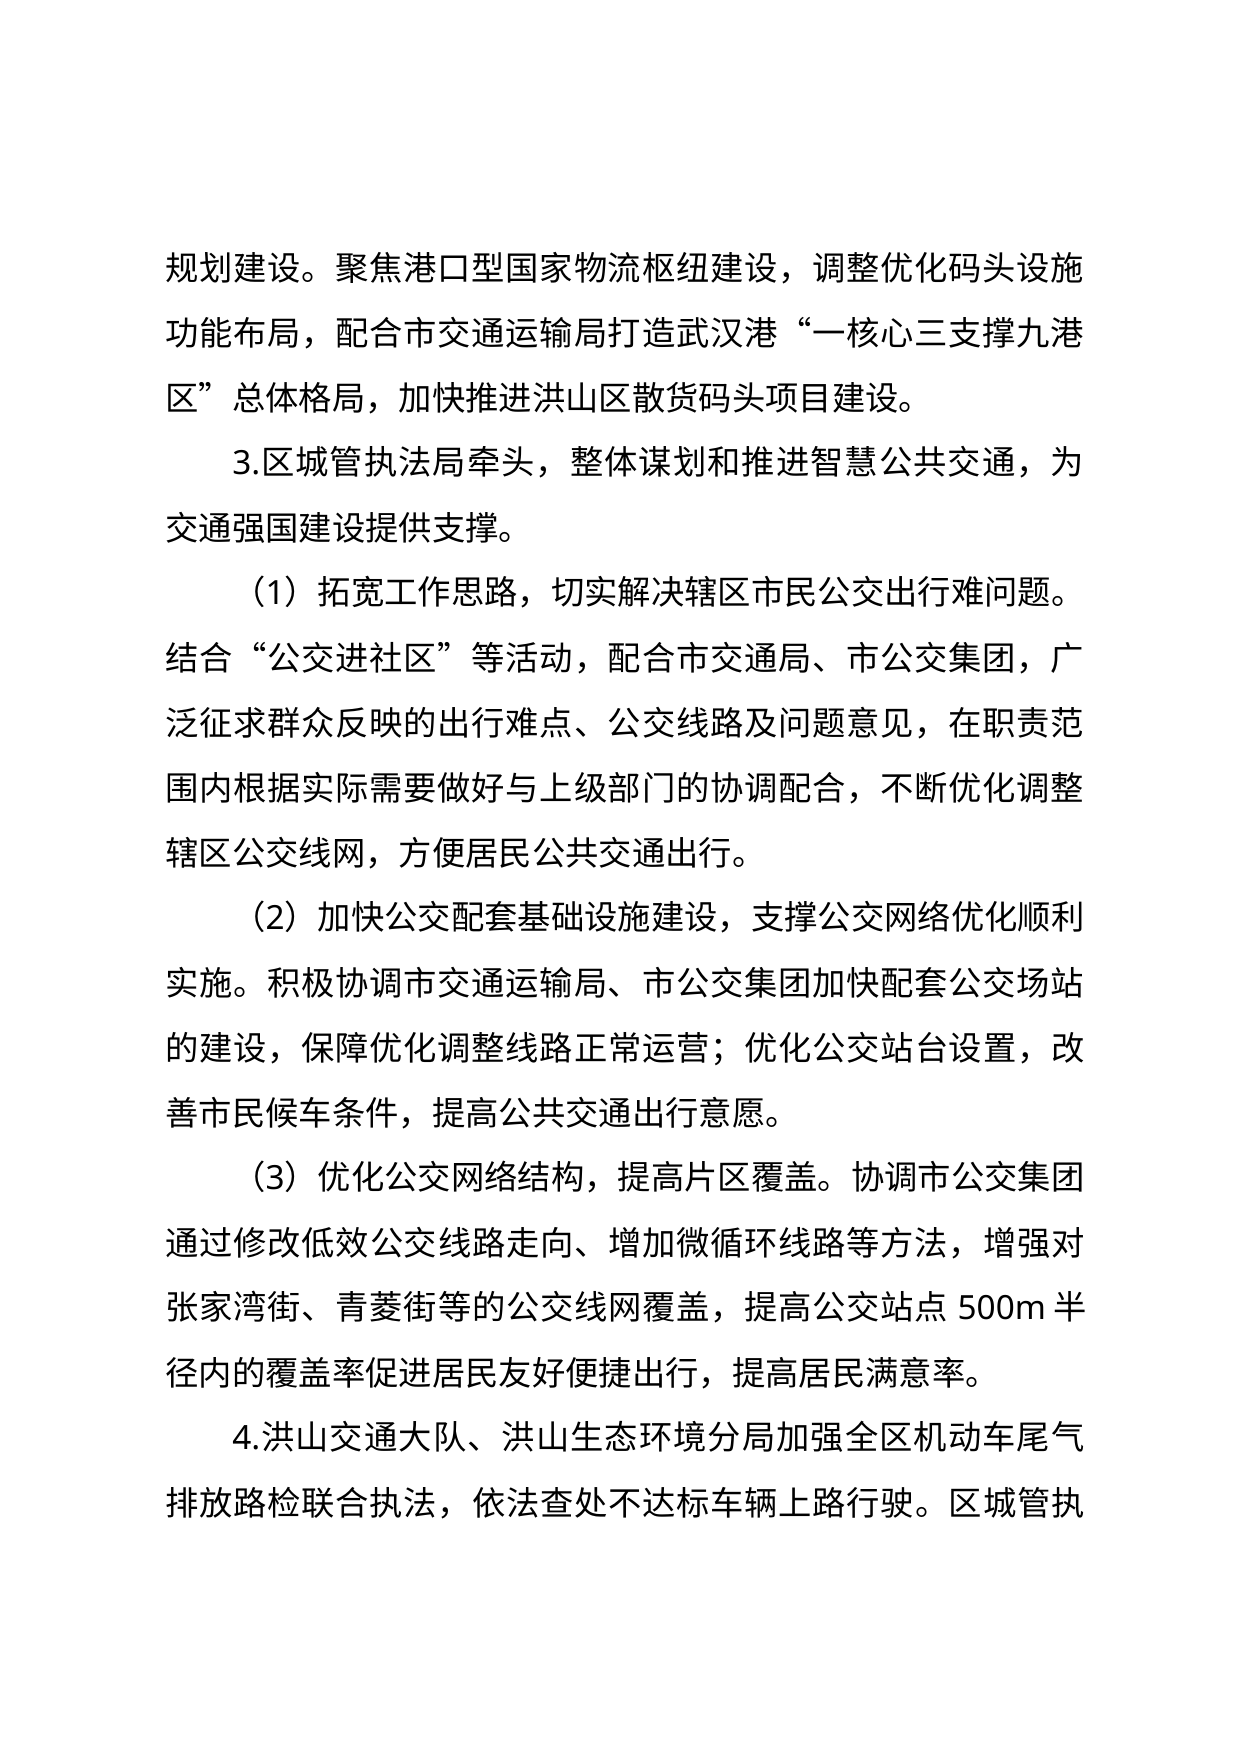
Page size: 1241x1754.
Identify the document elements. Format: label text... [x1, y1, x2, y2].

text （1）拓宽工作思路，切实解决辖区市民公交出行难问题。结合“公交进社区”等活动，配合市交通局、市公交集团，广泛征求群众反映的出行难点、公交线路及问题意见，在职责范围内根据实际需要做好与上级部门的协调配合，不断优化调整辖区公交线网，方便居民公共交通出行。 [165, 558, 1087, 883]
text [165, 1403, 1087, 1533]
text 3.区城管执法局牵头，整体谋划和推进智慧公共交通，为交通强国建设提供支撑。 [165, 428, 1087, 558]
text （2）加快公交配套基础设施建设，支撑公交网络优化顺利实施。积极协调市交通运输局、市公交集团加快配套公交场站的建设，保障优化调整线路正常运营；优化公交站台设置，改善市民候车条件，提高公共交通出行意愿。 [165, 883, 1087, 1143]
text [165, 233, 1087, 428]
text （3）优化公交网络结构，提高片区覆盖。协调市公交集团通过修改低效公交线路走向、增加微循环线路等方法，增强对张家湾街、青菱街等的公交线网覆盖，提高公交站点500m半径内的覆盖率促进居民友好便捷出行，提高居民满意率。 [165, 1143, 1087, 1403]
